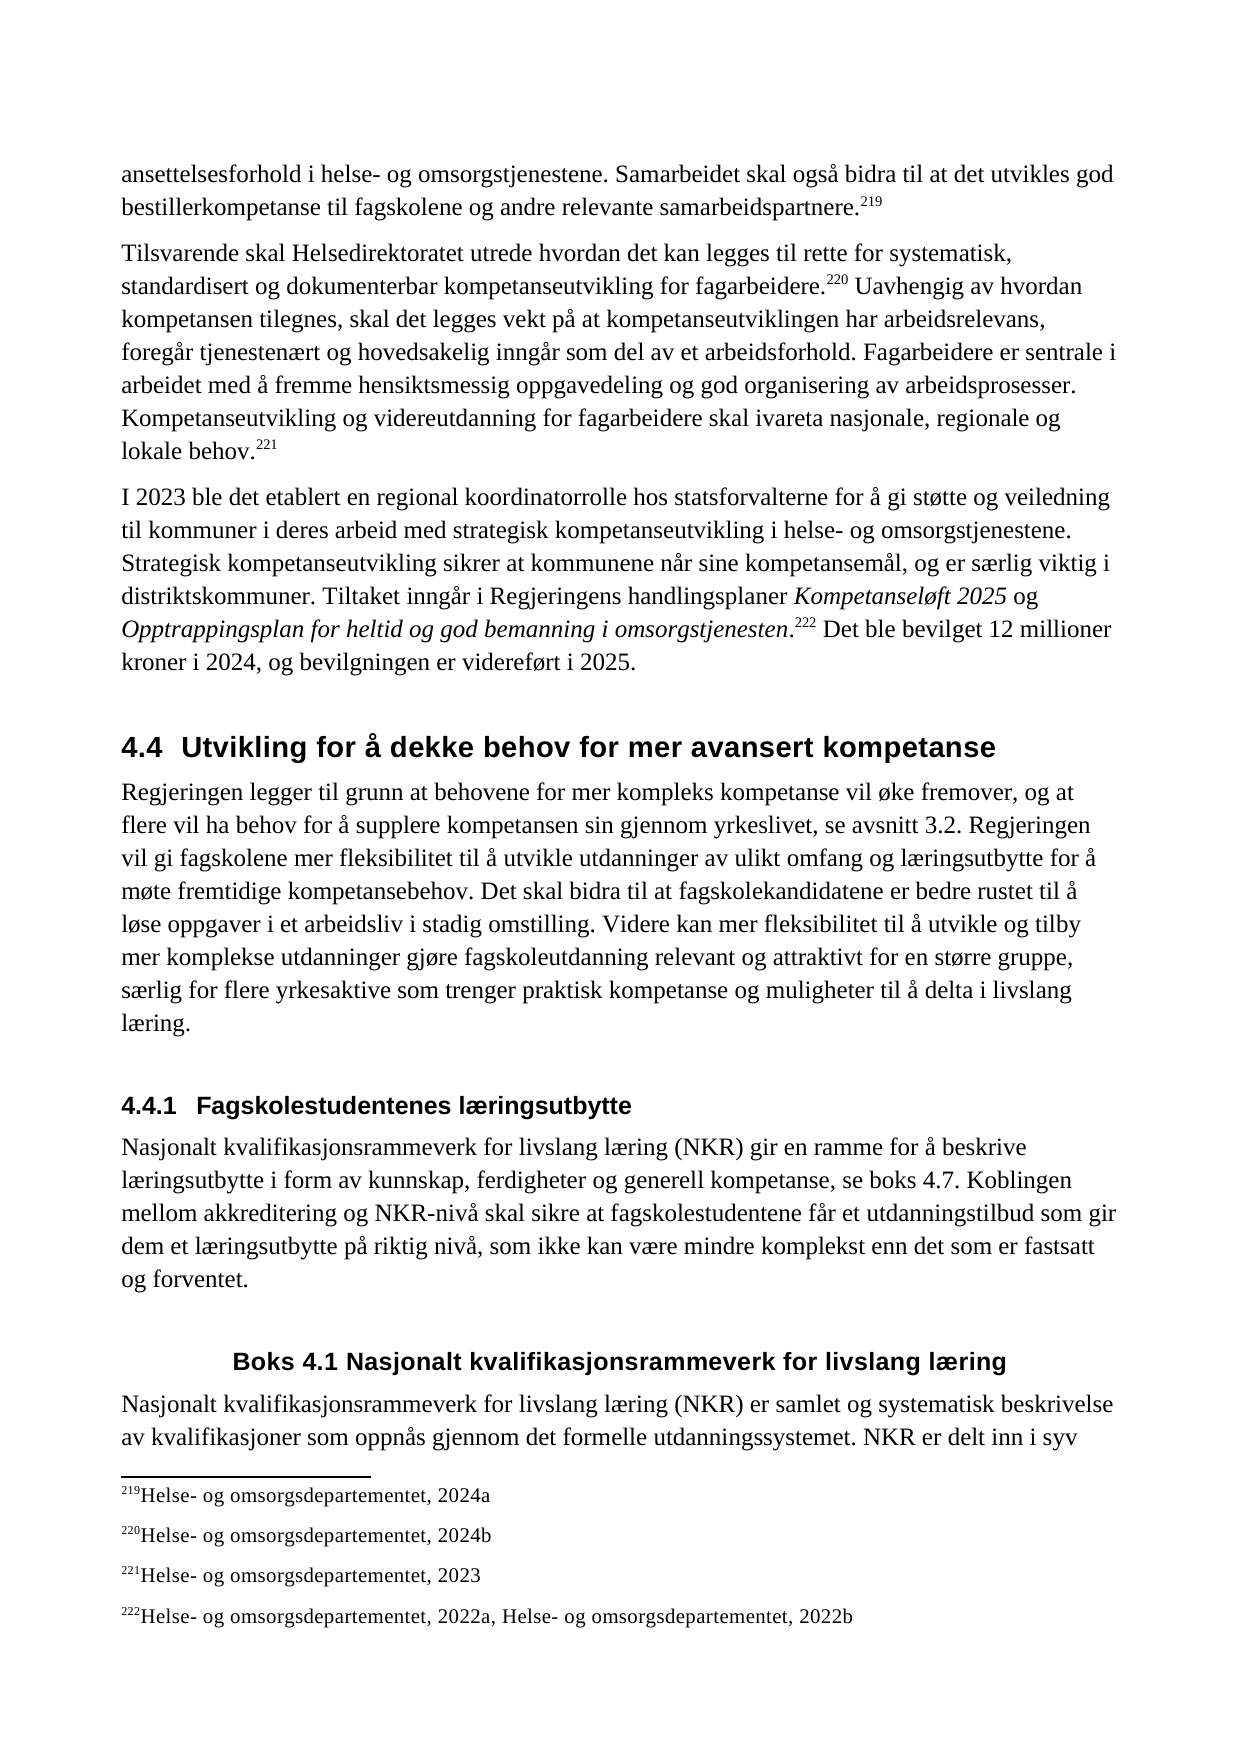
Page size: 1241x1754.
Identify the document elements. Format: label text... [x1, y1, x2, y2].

text Nasjonalt kvalifikasjonsrammeverk for livslang læring [121, 1347, 1119, 1376]
text Nasjonalt kvalifikasjonsrammeverk for livslang læring (NKR) gir en ramme for å beskrive læringsutbytte i form av kunnskap, ferdigheter og generell kompetanse, se boks 4.7. Koblingen mellom akkreditering og NKR-nivå skal sikre at fagskolestudentene får et utdanningstilbud som gir dem et læringsutbytte på riktig nivå, som ikke kan være mindre komplekst enn det som er fastsatt og forventet. [121, 1132, 1119, 1293]
text I 2023 ble det etablert en regional koordinatorrolle hos statsforvalterne for å gi støtte og veiledning til kommuner i deres arbeid med strategisk kompetanseutvikling i helse- og omsorgstjenestene. Strategisk kompetanseutvikling sikrer at kommunene når sine kompetansemål, og er særlig viktig i distriktskommuner. Tiltaket inngår i Regjeringens handlingsplaner Kompetanseløft 2025 og Opptrappingsplan for heltid og god bemanning i omsorgstjenesten. Det ble bevilget 12 millioner kroner i 2024, og bevilgningen er videreført i 2025. [121, 482, 1119, 676]
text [121, 1389, 1119, 1450]
text Tilsvarende skal Helsedirektoratet utrede hvordan det kan legges til rette for systematisk, standardisert og dokumenterbar kompetanseutvikling for fagarbeidere. Uavhengig av hvordan kompetansen tilegnes, skal det legges vekt på at kompetanseutviklingen har arbeidsrelevans, foregår tjenestenært og hovedsakelig inngår som del av et arbeidsforhold. Fagarbeidere er sentrale i arbeidet med å fremme hensiktsmessig oppgavedeling og god organisering av arbeidsprosesser. Kompetanseutvikling og videreutdanning for fagarbeidere skal ivareta nasjonale, regionale og lokale behov. [121, 238, 1119, 465]
subtitle Fagskolestudentenes læringsutbytte [121, 1091, 1119, 1119]
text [121, 159, 1119, 221]
text Regjeringen legger til grunn at behovene for mer kompleks kompetanse vil øke fremover, og at flere vil ha behov for å supplere kompetansen sin gjennom yrkeslivet, se avsnitt 3.2. Regjeringen vil gi fagskolene mer fleksibilitet til å utvikle utdanninger av ulikt omfang og læringsutbytte for å møte fremtidige kompetansebehov. Det skal bidra til at fagskolekandidatene er bedre rustet til å løse oppgaver i et arbeidsliv i stadig omstilling. Videre kan mer fleksibilitet til å utvikle og tilby mer komplekse utdanninger gjøre fagskoleutdanning relevant og attraktivt for en større gruppe, særlig for flere yrkesaktive som trenger praktisk kompetanse og muligheter til å delta i livslang læring. [121, 777, 1119, 1037]
subtitle Utvikling for å dekke behov for mer avansert kompetanse [121, 730, 1119, 763]
